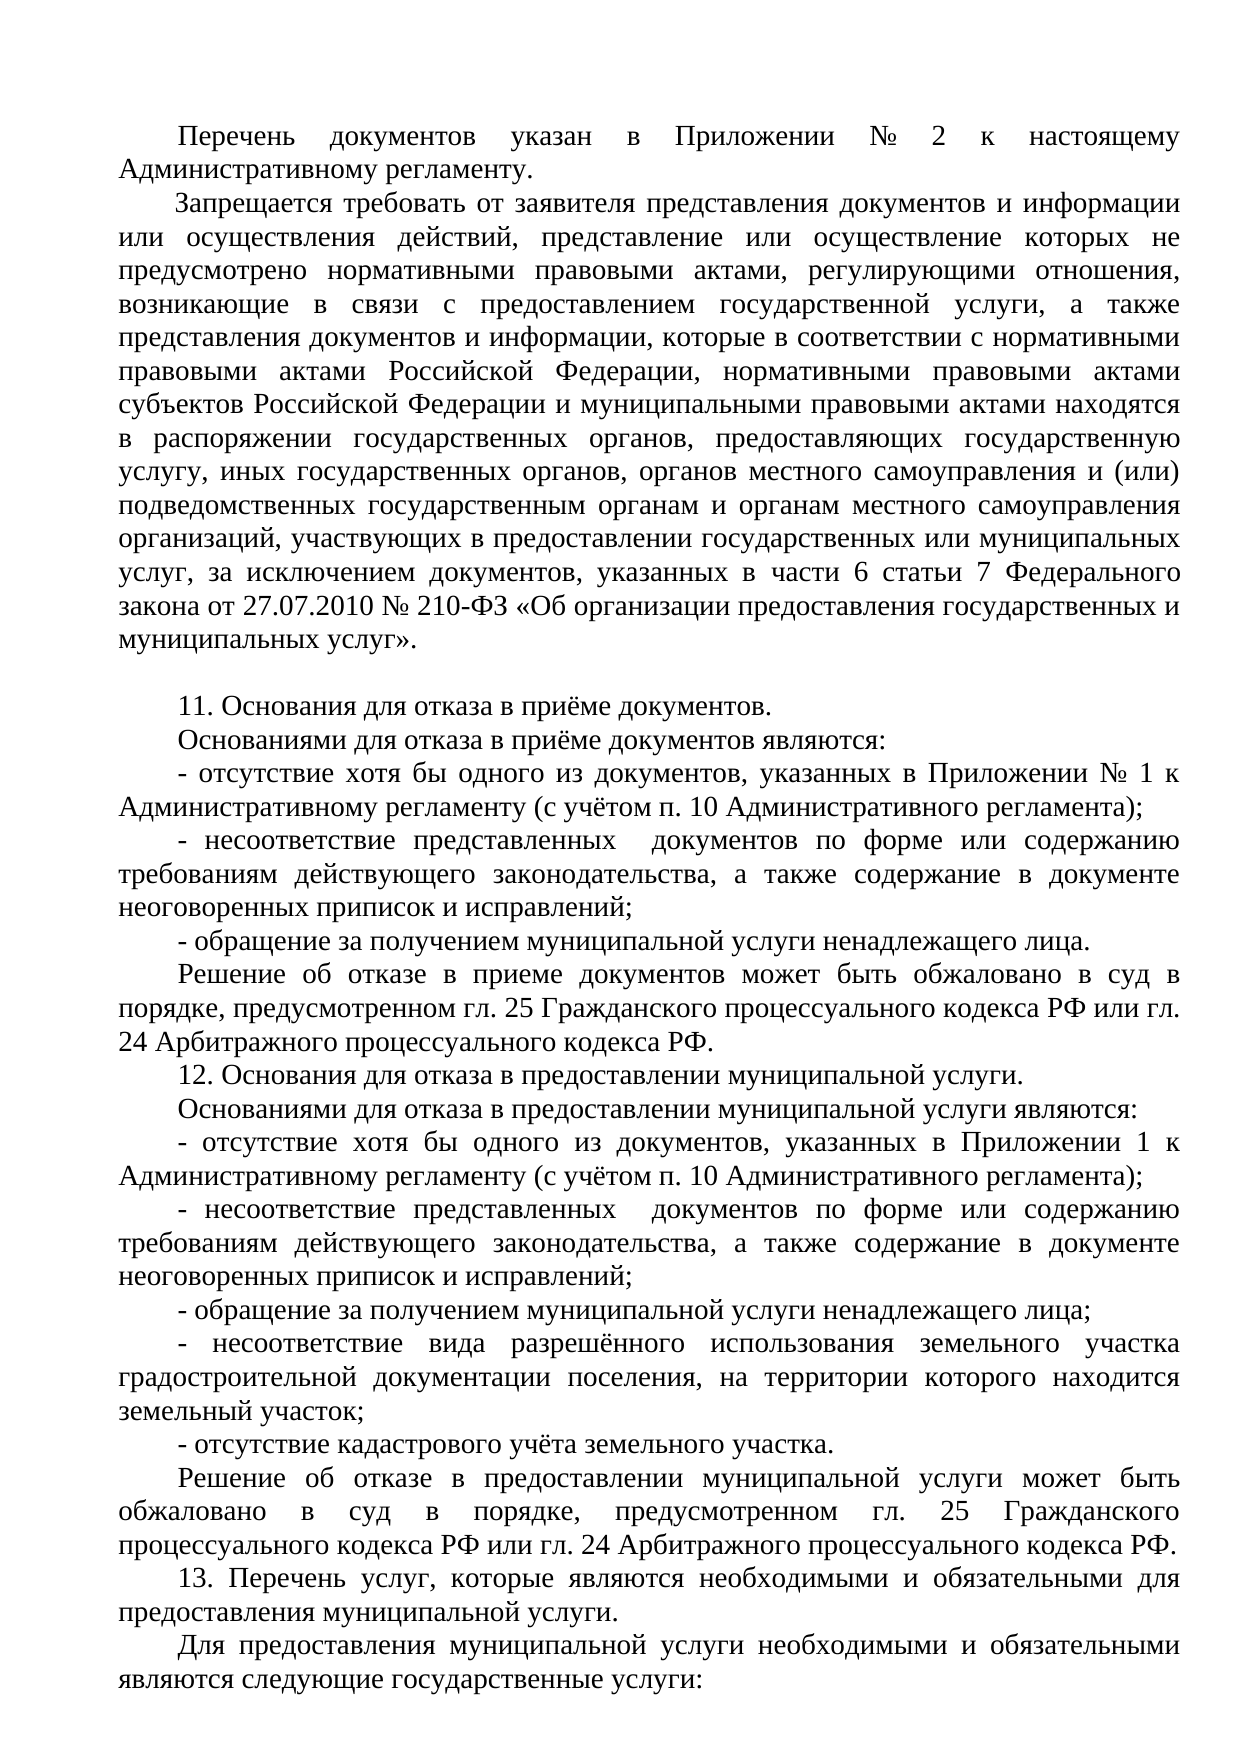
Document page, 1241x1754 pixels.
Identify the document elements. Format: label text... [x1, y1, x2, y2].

text Решение об отказе в предоставлении муниципальной услуги может быть обжаловано в суд в порядке, предусмотренном гл. 25 Гражданского процессуального кодекса РФ или гл. 24 Арбитражного процессуального кодекса РФ. [118, 1460, 1181, 1560]
text Перечень документов указан в Приложении № 2 к настоящему Административному регламенту. [118, 118, 1181, 185]
text - несоответствие представленных документов по форме или содержанию требованиям действующего законодательства, а также содержание в документе неоговоренных приписок и исправлений; [118, 1191, 1181, 1292]
text - обращение за получением муниципальной услуги ненадлежащего лица; [118, 1292, 1181, 1326]
text - несоответствие вида разрешённого использования земельного участка градостроительной документации поселения, на территории которого находится земельный участок; [118, 1326, 1181, 1426]
text Решение об отказе в приеме документов может быть обжаловано в суд в порядке, предусмотренном гл. 25 Гражданского процессуального кодекса РФ или гл. 24 Арбитражного процессуального кодекса РФ. [118, 957, 1181, 1057]
text - обращение за получением муниципальной услуги ненадлежащего лица. [118, 923, 1181, 957]
text - отсутствие хотя бы одного из документов, указанных в Приложении 1 к Административному регламенту (с учётом п. 10 Административного регламента); [118, 1124, 1181, 1191]
text Основаниями для отказа в приёме документов являются: [118, 722, 1181, 755]
text - несоответствие представленных документов по форме или содержанию требованиям действующего законодательства, а также содержание в документе неоговоренных приписок и исправлений; [118, 822, 1181, 923]
text - отсутствие кадастрового учёта земельного участка. [118, 1426, 1181, 1460]
text 13. Перечень услуг, которые являются необходимыми и обязательными для предоставления муниципальной услуги. [118, 1560, 1181, 1627]
text Основаниями для отказа в предоставлении муниципальной услуги являются: [118, 1091, 1181, 1124]
text Для предоставления муниципальной услуги необходимыми и обязательными являются следующие государственные услуги: [118, 1627, 1181, 1694]
text 11. Основания для отказа в приёме документов. [118, 688, 1181, 722]
text - отсутствие хотя бы одного из документов, указанных в Приложении № 1 к Административному регламенту (с учётом п. 10 Административного регламента); [118, 755, 1181, 822]
text 12. Основания для отказа в предоставлении муниципальной услуги. [118, 1057, 1181, 1091]
text Запрещается требовать от заявителя представления документов и информации или осуществления действий, представление или осуществление которых не предусмотрено нормативными правовыми актами, регулирующими отношения, возникающие в связи с предоставлением государственной услуги, а также представления документов и информации, которые в соответствии с нормативными правовыми актами Российской Федерации, нормативными правовыми актами субъектов Российской Федерации и муниципальными правовыми актами находятся в распоряжении государственных органов, предоставляющих государственную услугу, иных государственных органов, органов местного самоуправления и (или) подведомственных государственным органам и органам местного самоуправления организаций, участвующих в предоставлении государственных или муниципальных услуг, за исключением документов, указанных в части 6 статьи 7 Федерального закона от 27.07.2010 № 210-ФЗ «Об организации предоставления государственных и муниципальных услуг». [118, 185, 1181, 655]
